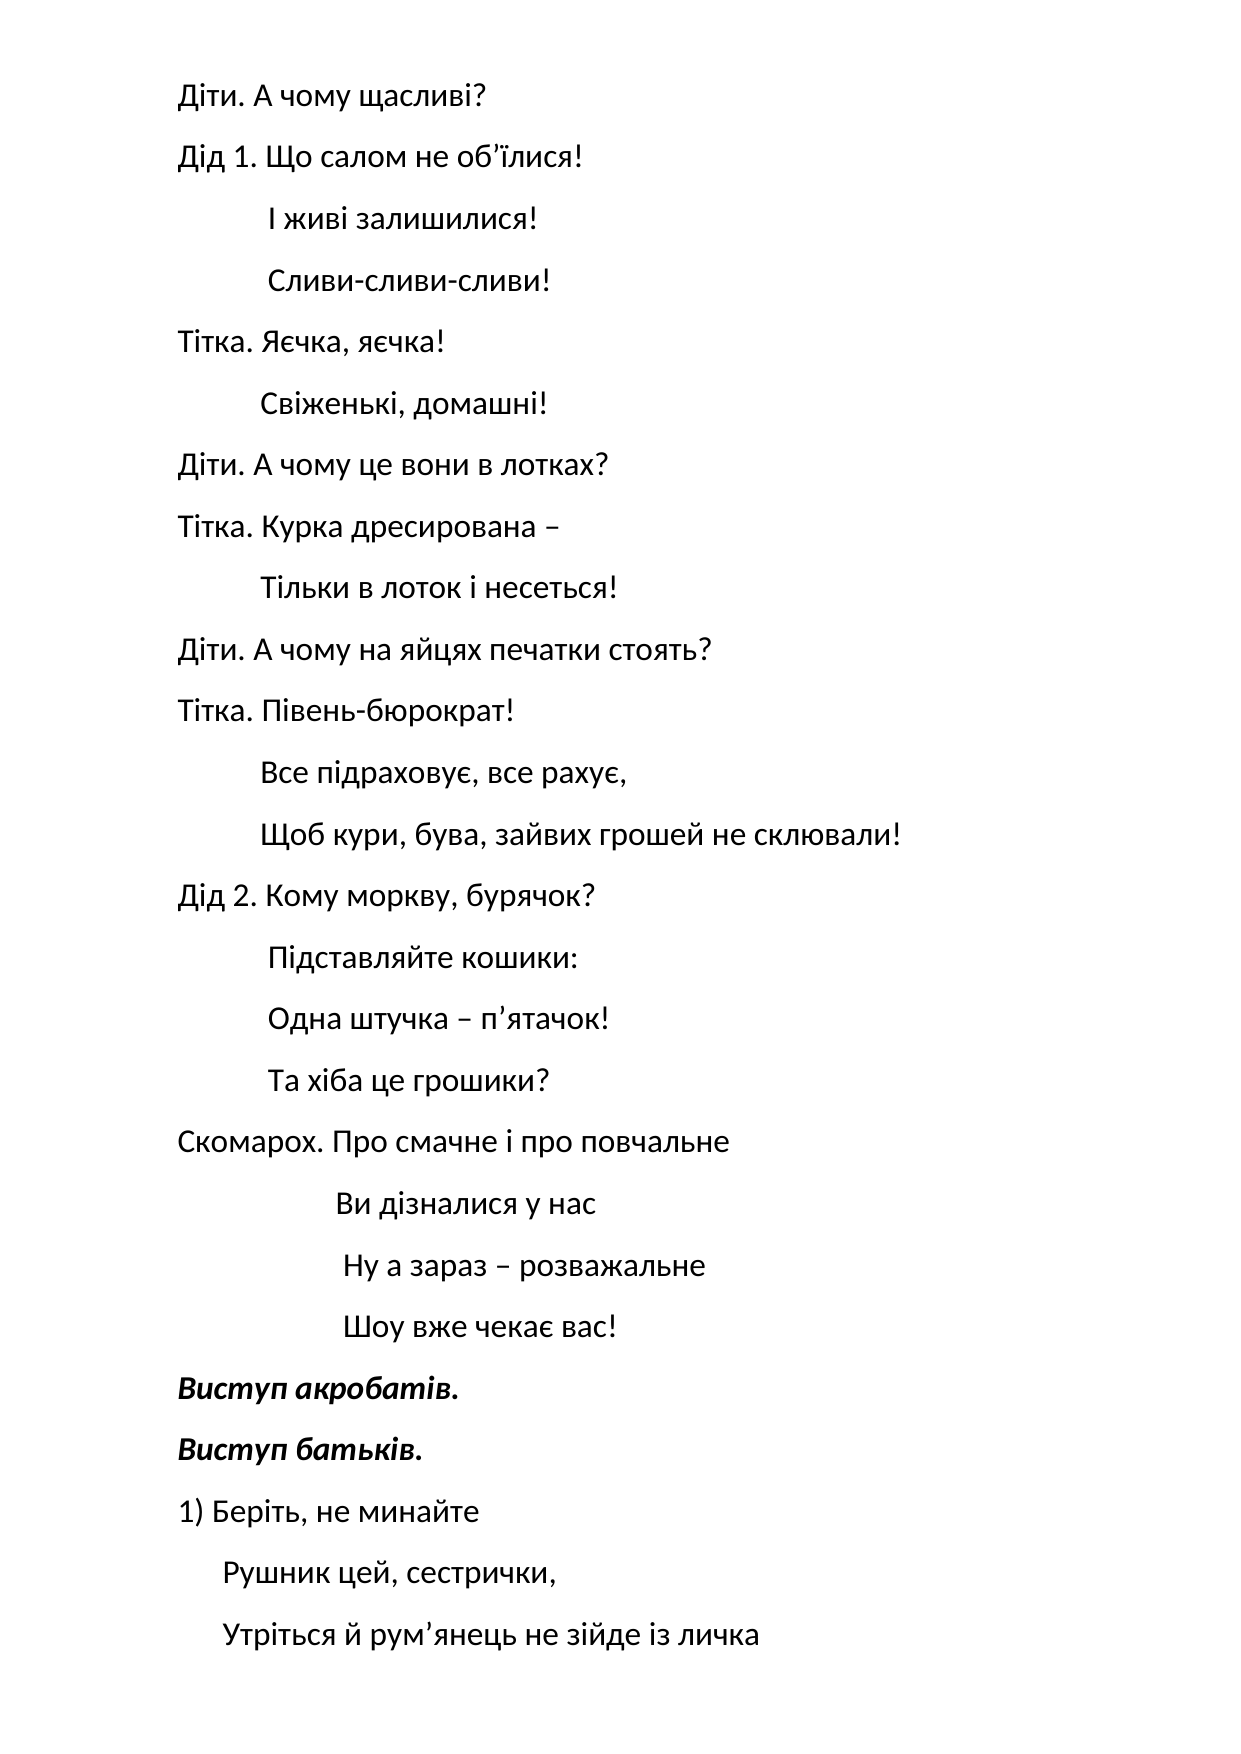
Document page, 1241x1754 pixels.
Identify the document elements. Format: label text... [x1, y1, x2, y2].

text Щоб кури, бува, зайвих грошей не склювали! [177, 813, 1152, 853]
text Виступ акробатів. [177, 1367, 1152, 1407]
text Тітка. Курка дресирована – [177, 505, 1152, 546]
text Рушник цей, сестрички, [177, 1551, 1152, 1592]
text Діти. А чому щасливі? [177, 74, 1152, 114]
text Утріться й рум’янець не зійде із личка [177, 1613, 1152, 1654]
text Одна штучка – п’ятачок! [177, 997, 1152, 1038]
text Діти. А чому це вони в лотках? [177, 443, 1152, 484]
text Тільки в лоток і несеться! [177, 566, 1152, 607]
text Виступ батьків. [177, 1428, 1152, 1469]
text Все підраховує, все рахує, [177, 751, 1152, 792]
text Дід 1. Що салом не об’їлися! [177, 135, 1152, 176]
text Тітка. Яєчка, яєчка! [177, 320, 1152, 361]
text Ну а зараз – розважальне [177, 1243, 1152, 1284]
text Тітка. Півень-бюрократ! [177, 689, 1152, 730]
text Скомарох. Про смачне і про повчальне [177, 1120, 1152, 1161]
text Ви дізналися у нас [177, 1182, 1152, 1223]
text Діти. А чому на яйцях печатки стоять? [177, 628, 1152, 669]
text Сливи-сливи-сливи! [177, 258, 1152, 299]
text Свіженькі, домашні! [177, 382, 1152, 422]
text Підставляйте кошики: [177, 936, 1152, 976]
text 1) Беріть, не минайте [177, 1490, 1152, 1531]
text Шоу вже чекає вас! [177, 1305, 1152, 1346]
text Дід 2. Кому моркву, бурячок? [177, 874, 1152, 915]
text Та хіба це грошики? [177, 1059, 1152, 1099]
text І живі залишилися! [177, 197, 1152, 238]
